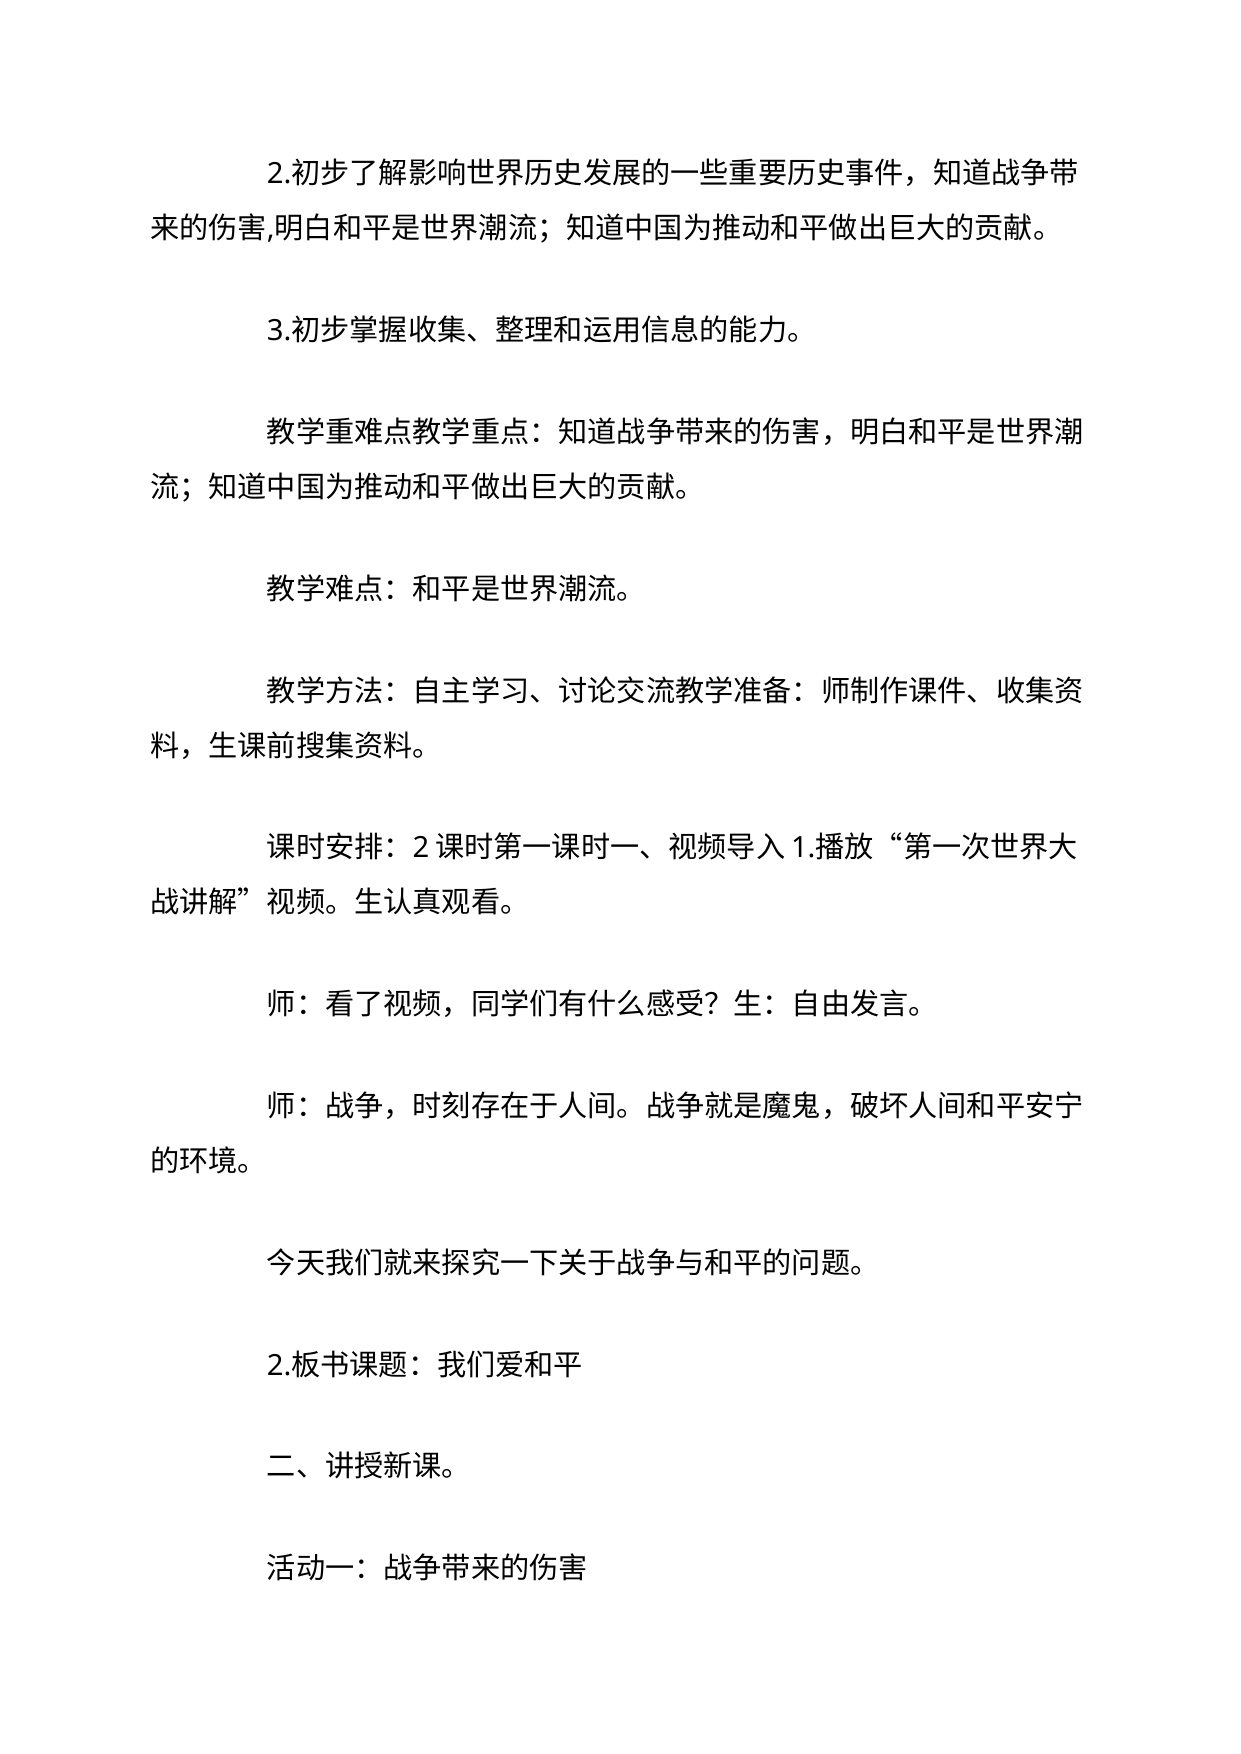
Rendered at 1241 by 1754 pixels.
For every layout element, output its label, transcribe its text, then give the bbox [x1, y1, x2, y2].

text 教学难点：和平是世界潮流。 [150, 566, 1090, 608]
text 教学重难点教学重点：知道战争带来的伤害，明白和平是世界潮流；知道中国为推动和平做出巨大的贡献。 [150, 409, 1090, 506]
text 教学方法：自主学习、讨论交流教学准备：师制作课件、收集资料，生课前搜集资料。 [150, 667, 1090, 764]
text 师：战争，时刻存在于人间。战争就是魔鬼，破坏人间和平安宁的环境。 [150, 1083, 1090, 1180]
text 3.初步掌握收集、整理和运用信息的能力。 [150, 307, 1090, 349]
text 2.初步了解影响世界历史发展的一些重要历史事件，知道战争带来的伤害,明白和平是世界潮流；知道中国为推动和平做出巨大的贡献。 [150, 150, 1090, 247]
text 二、讲授新课。 [150, 1443, 1090, 1485]
text 师：看了视频，同学们有什么感受？生：自由发言。 [150, 981, 1090, 1023]
text 课时安排：2课时第一课时一、视频导入1.播放“第一次世界大战讲解”视频。生认真观看。 [150, 824, 1090, 921]
text 今天我们就来探究一下关于战争与和平的问题。 [150, 1239, 1090, 1282]
text 活动一：战争带来的伤害 [150, 1545, 1090, 1587]
text 2.板书课题：我们爱和平 [150, 1341, 1090, 1383]
